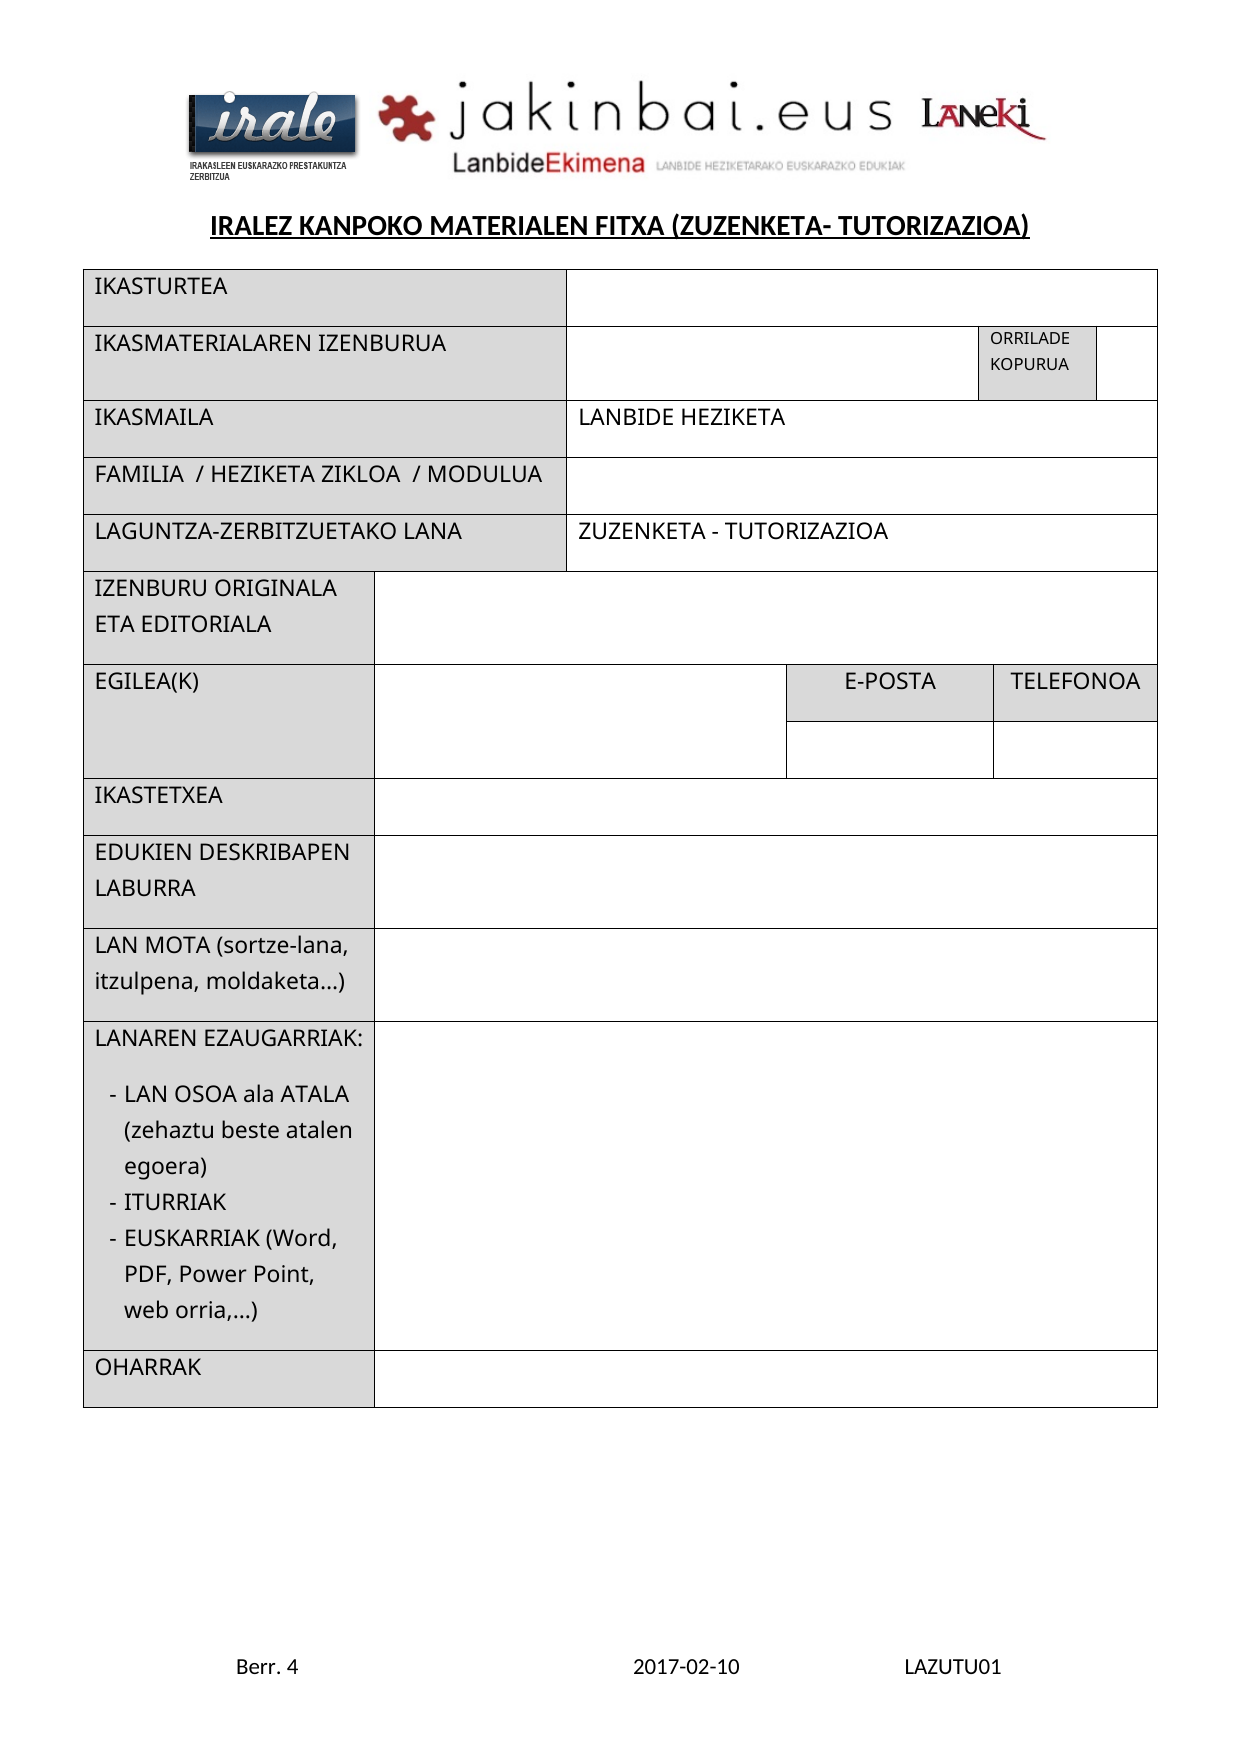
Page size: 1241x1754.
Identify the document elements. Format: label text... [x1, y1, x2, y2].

table_cell [375, 929, 1157, 1021]
table_cell TELEFONOA [994, 665, 1157, 721]
table_header [567, 270, 1157, 326]
table_cell IZENBURU ORIGINALA ETA EDITORIALA [84, 572, 374, 664]
table_cell LANAREN EZAUGARRIAK: LAN OSOA ala ATALA (zehaztu beste atalen egoera) ITURRIAK EUSKARRIAK (Word, PDF, Power Point, web orria,…) [84, 1022, 374, 1350]
table_cell LANBIDE HEZIKETA [567, 401, 1157, 457]
table_cell IKASTETXEA [84, 779, 374, 835]
table_cell EDUKIEN DESKRIBAPEN LABURRA [84, 836, 374, 928]
table_cell IKASMAILA [84, 401, 566, 457]
table_cell [375, 836, 1157, 928]
table_cell [375, 1351, 1157, 1407]
table_cell IKASMATERIALAREN IZENBURUA [84, 327, 566, 400]
table_cell ORRILADE KOPURUA [979, 327, 1096, 400]
picture [177, 73, 1055, 186]
table_cell FAMILIA / HEZIKETA ZIKLOA / MODULUA [84, 458, 566, 514]
table_cell OHARRAK [84, 1351, 374, 1407]
table_cell [375, 572, 1157, 664]
table_cell [1097, 327, 1157, 400]
table_cell [375, 1022, 1157, 1350]
table_cell EGILEA(K) [84, 665, 374, 778]
table_cell ZUZENKETA - TUTORIZAZIOA [567, 515, 1157, 571]
text IRALEZ KANPOKO MATERIALEN FITXA (ZUZENKETA- TUTORIZAZIOA) [177, 207, 1063, 242]
table_cell [375, 665, 786, 778]
table_cell [567, 327, 978, 400]
table_cell E-POSTA [787, 665, 993, 721]
table_cell [994, 722, 1157, 778]
table_header IKASTURTEA [84, 270, 566, 326]
table_cell LAN MOTA (sortze-lana, itzulpena, moldaketa…) [84, 929, 374, 1021]
table_cell [567, 458, 1157, 514]
table_cell [375, 779, 1157, 835]
table_cell [787, 722, 993, 778]
table_cell LAGUNTZA-ZERBITZUETAKO LANA [84, 515, 566, 571]
